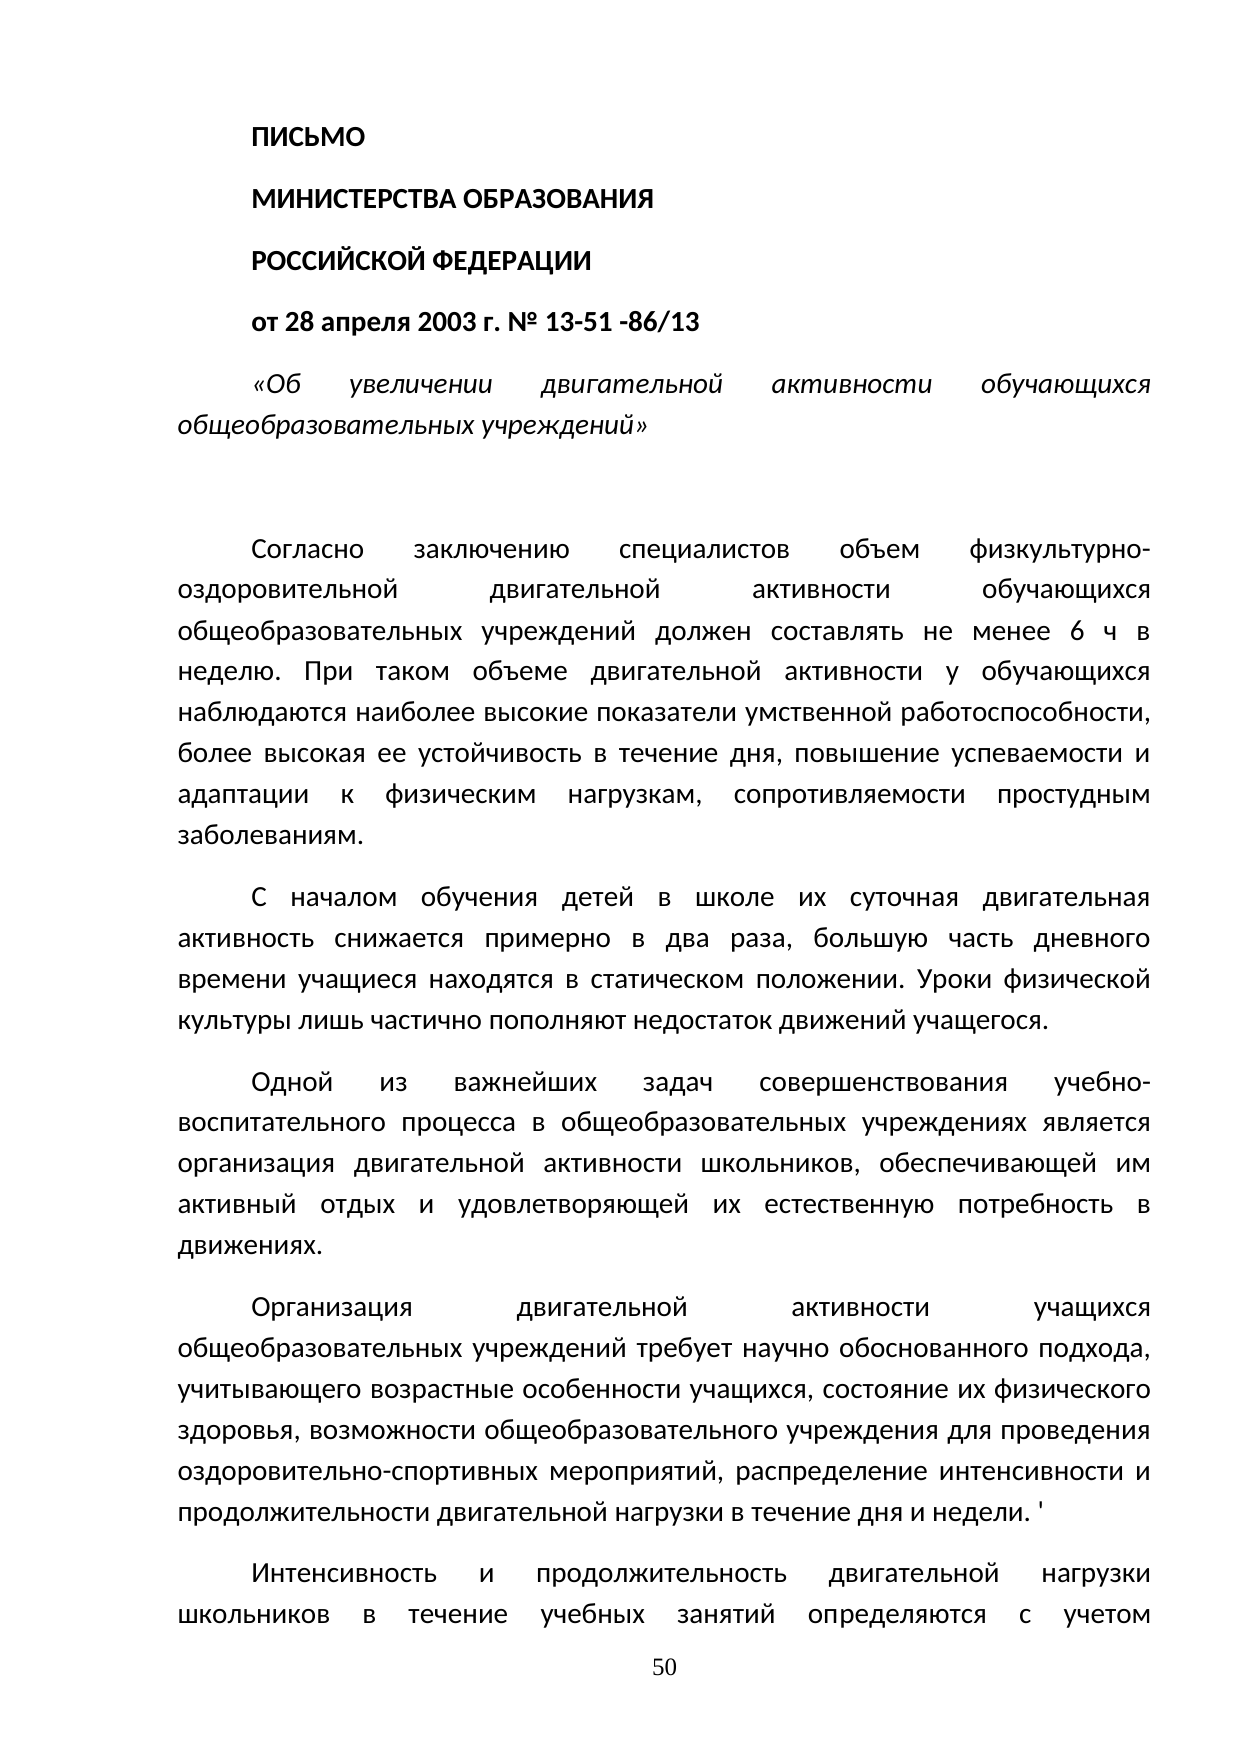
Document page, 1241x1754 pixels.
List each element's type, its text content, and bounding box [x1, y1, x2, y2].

text Одной из важнейших задач совершенствования учебно-воспитательного процесса в общеобразовательных учреждениях является организация двигательной активности школьников, обеспечивающей им активный отдых и удовлетворяющей их естественную потребность в движениях. [177, 1063, 1152, 1262]
text Организация двигательной активности учащихся общеобразовательных учреждений требует научно обоснованного подхода, учитывающего возрастные особенности учащихся, состояние их физического здоровья, возможности общеобразовательного учреждения для проведения оздоровительно-спортивных мероприятий, распределение интенсивности и продолжительности двигательной нагрузки в течение дня и недели. ' [177, 1288, 1152, 1528]
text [177, 1554, 1152, 1631]
text от 28 апреля . № 13-51 -86/13 [177, 303, 1152, 339]
text МИНИСТЕРСТВА ОБРАЗОВАНИЯ [177, 180, 1152, 216]
text ПИСЬМО [177, 118, 1152, 154]
text С началом обучения детей в школе их суточная двигательная активность снижается примерно в два раза, большую часть дневного времени учащиеся находятся в статическом положении. Уроки физической культуры лишь частично пополняют недостаток движений учащегося. [177, 878, 1152, 1036]
text Согласно заключению специалистов объем физкультурно-оздоровительной двигательной активности обучающихся общеобразовательных учреждений должен составлять не менее 6 ч в неделю. При таком объеме двигательной активности у обучающихся наблюдаются наиболее высокие показатели умственной работоспособности, более высокая ее устойчивость в течение дня, повышение успеваемости и адаптации к физическим нагрузкам, сопротивляемости простудным заболеваниям. [177, 530, 1152, 852]
text «Об увеличении двигательной активности обучающихся общеобразовательных учреждений» [177, 365, 1152, 442]
text РОССИЙСКОЙ ФЕДЕРАЦИИ [177, 242, 1152, 277]
